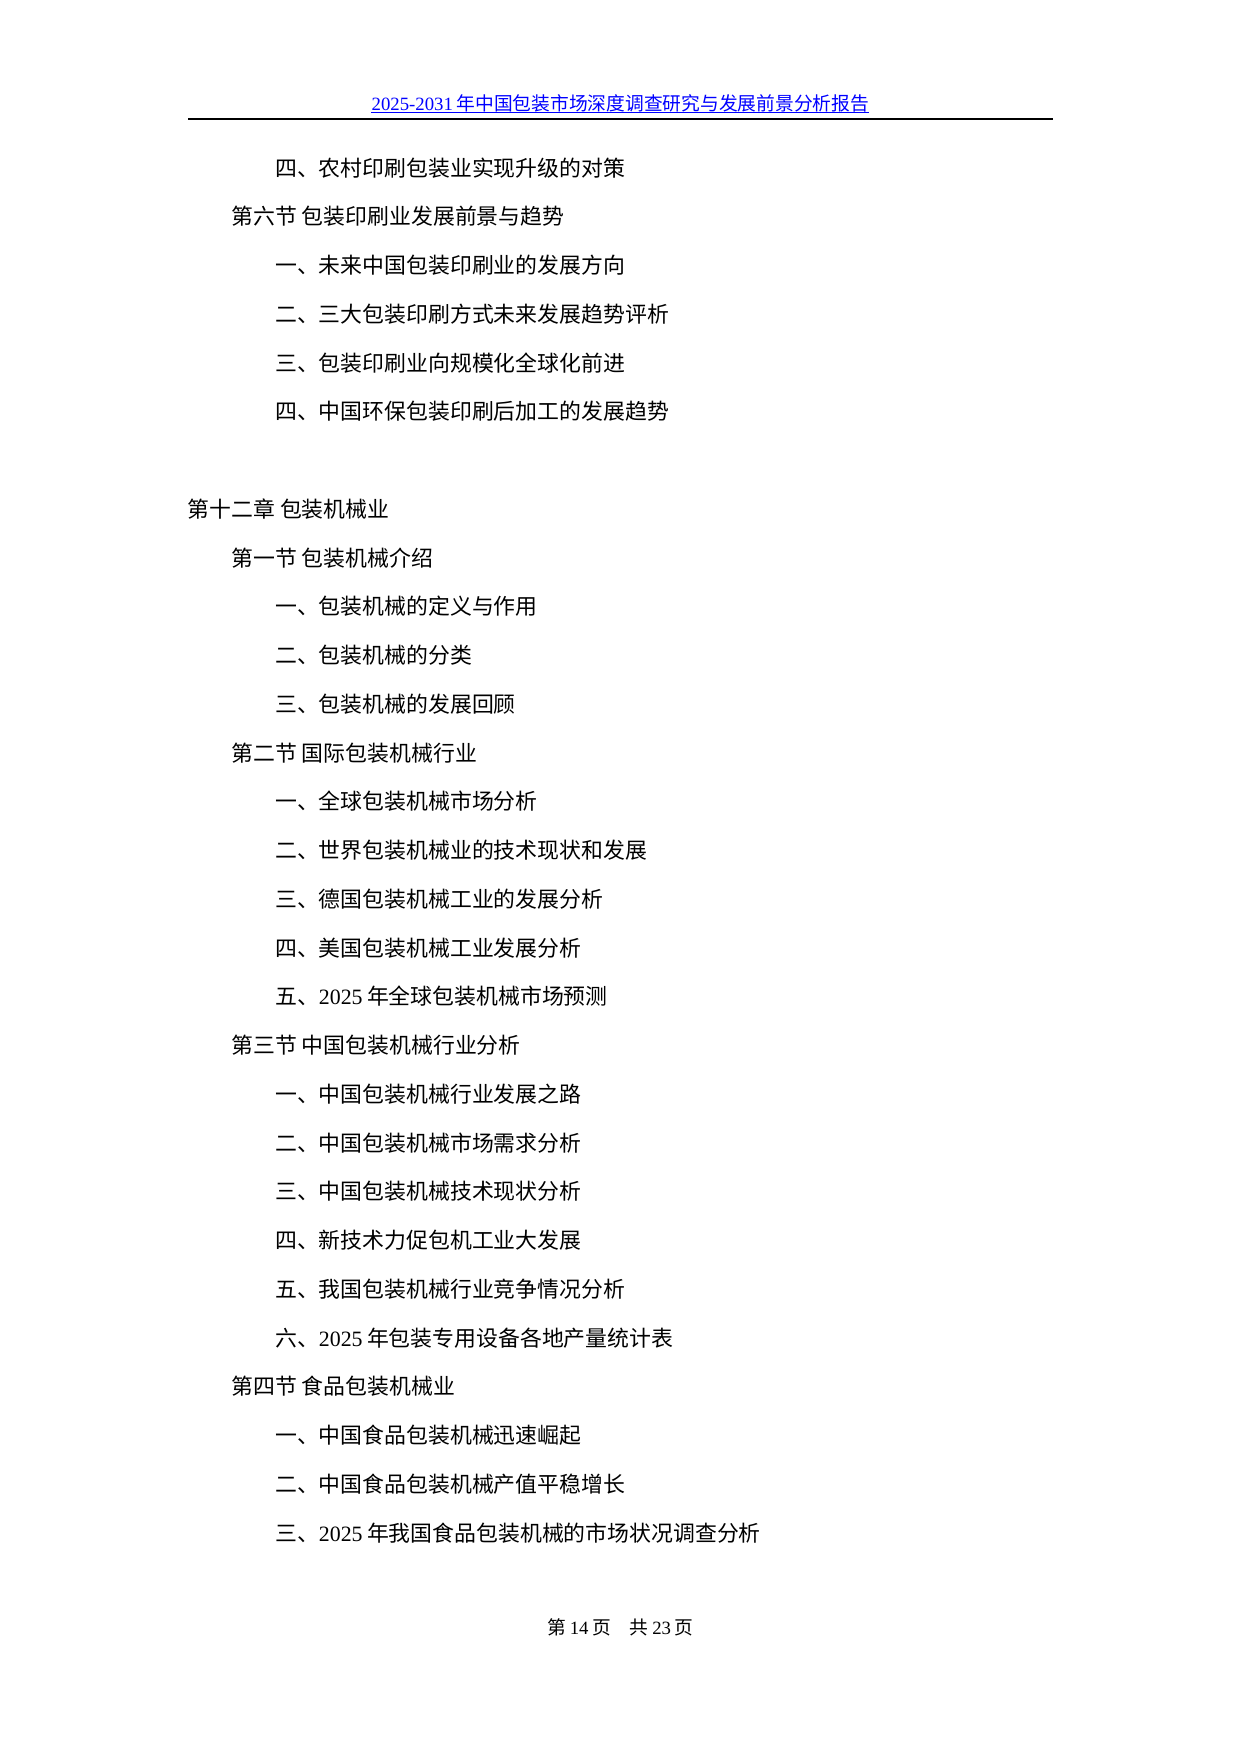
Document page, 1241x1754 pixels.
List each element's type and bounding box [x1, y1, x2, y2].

text [187, 150, 1053, 1548]
